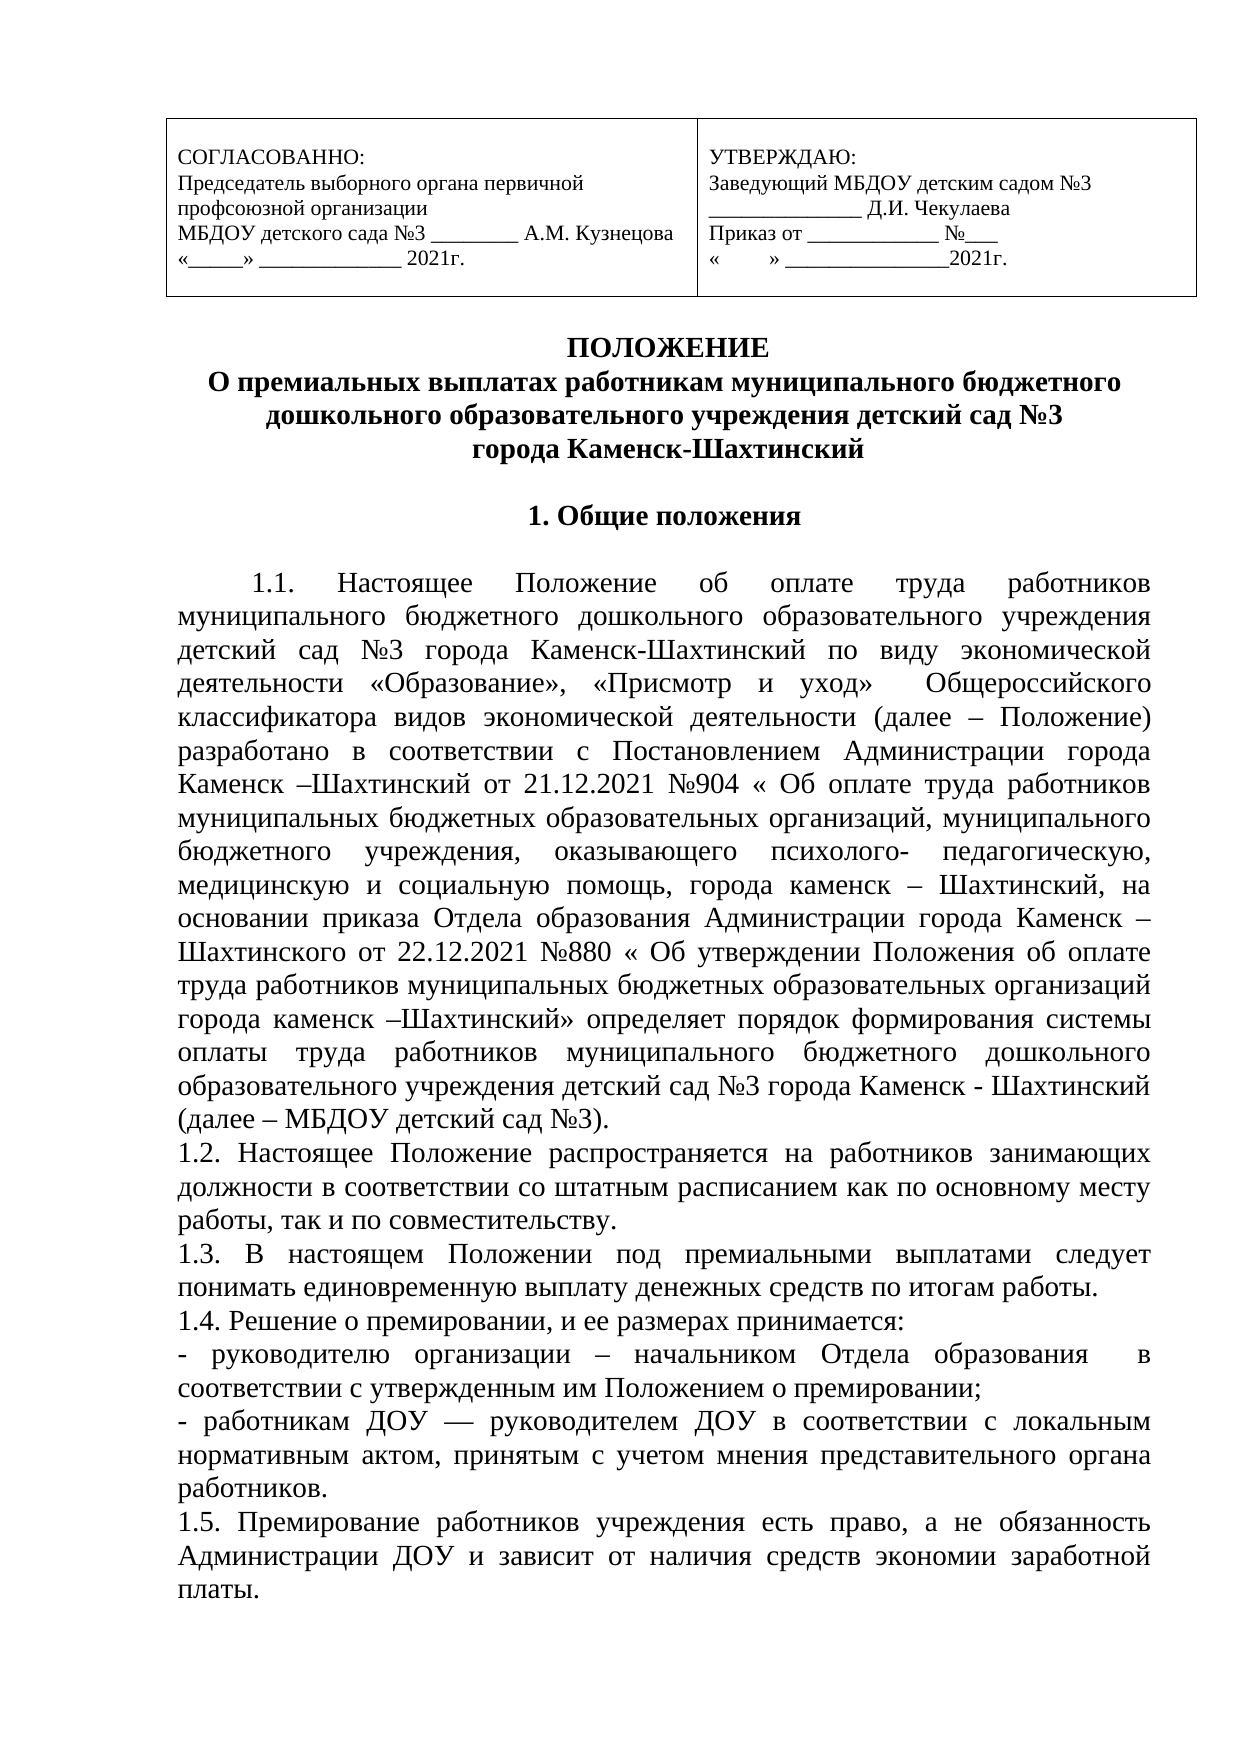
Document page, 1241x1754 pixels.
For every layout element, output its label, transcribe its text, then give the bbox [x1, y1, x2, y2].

text - работникам ДОУ — руководителем ДОУ в соответствии с локальным нормативным актом, принятым с учетом мнения представительного органа работников. [177, 1403, 1152, 1504]
title О премиальных выплатах работникам муниципального бюджетного дошкольного образовательного учреждения детский сад №3 [177, 364, 1152, 431]
text 1.1. Настоящее Положение об оплате труда работников муниципального бюджетного дошкольного образовательного учреждения детский сад №3 города Каменск-Шахтинский по виду экономической деятельности «Образование», «Присмотр и уход» Общероссийского классификатора видов экономической деятельности (далее – Положение) разработано в соответствии с Постановлением Администрации города Каменск –Шахтинский от 21.12.2021 №904 « Об оплате труда работников муниципальных бюджетных образовательных организаций, муниципального бюджетного учреждения, оказывающего психолого- педагогическую, медицинскую и социальную помощь, города каменск – Шахтинский, на основании приказа Отдела образования Администрации города Каменск – Шахтинского от 22.12.2021 №880 « Об утверждении Положения об оплате труда работников муниципальных бюджетных образовательных организаций города каменск –Шахтинский» определяет порядок формирования системы оплаты труда работников муниципального бюджетного дошкольного образовательного учреждения детский сад №3 города Каменск - Шахтинский (далее – МБДОУ детский сад №3). [177, 565, 1152, 1135]
table_header УТВЕРЖДАЮ: Заведующий МБДОУ детским садом №3 ______________ Д.И. Чекулаева Приказ от ____________ №___ « » _______________2021г. [698, 119, 1196, 296]
text 1. Общие положения [177, 498, 1152, 531]
text 1.3. В настоящем Положении под премиальными выплатами следует понимать единовременную выплату денежных средств по итогам работы. [177, 1236, 1152, 1303]
text 1.2. Настоящее Положение распространяется на работников занимающих должности в соответствии со штатным расписанием как по основному месту работы, так и по совместительству. [177, 1135, 1152, 1236]
table_header СОГЛАСОВАННО: Председатель выборного органа первичной профсоюзной организации МБДОУ детского сада №3 ________ А.М. Кузнецова «_____» _____________ 2021г. [167, 119, 697, 296]
title города Каменск-Шахтинский [177, 431, 1152, 464]
text 1.4. Решение о премировании, и ее размерах принимается: [177, 1303, 1152, 1336]
title ПОЛОЖЕНИЕ [177, 330, 1152, 364]
text - руководителю организации – начальником Отдела образования в соответствии с утвержденным им Положением о премировании; [177, 1336, 1152, 1403]
text 1.5. Премирование работников учреждения есть право, а не обязанность Администрации ДОУ и зависит от наличия средств экономии заработной платы. [177, 1504, 1152, 1605]
